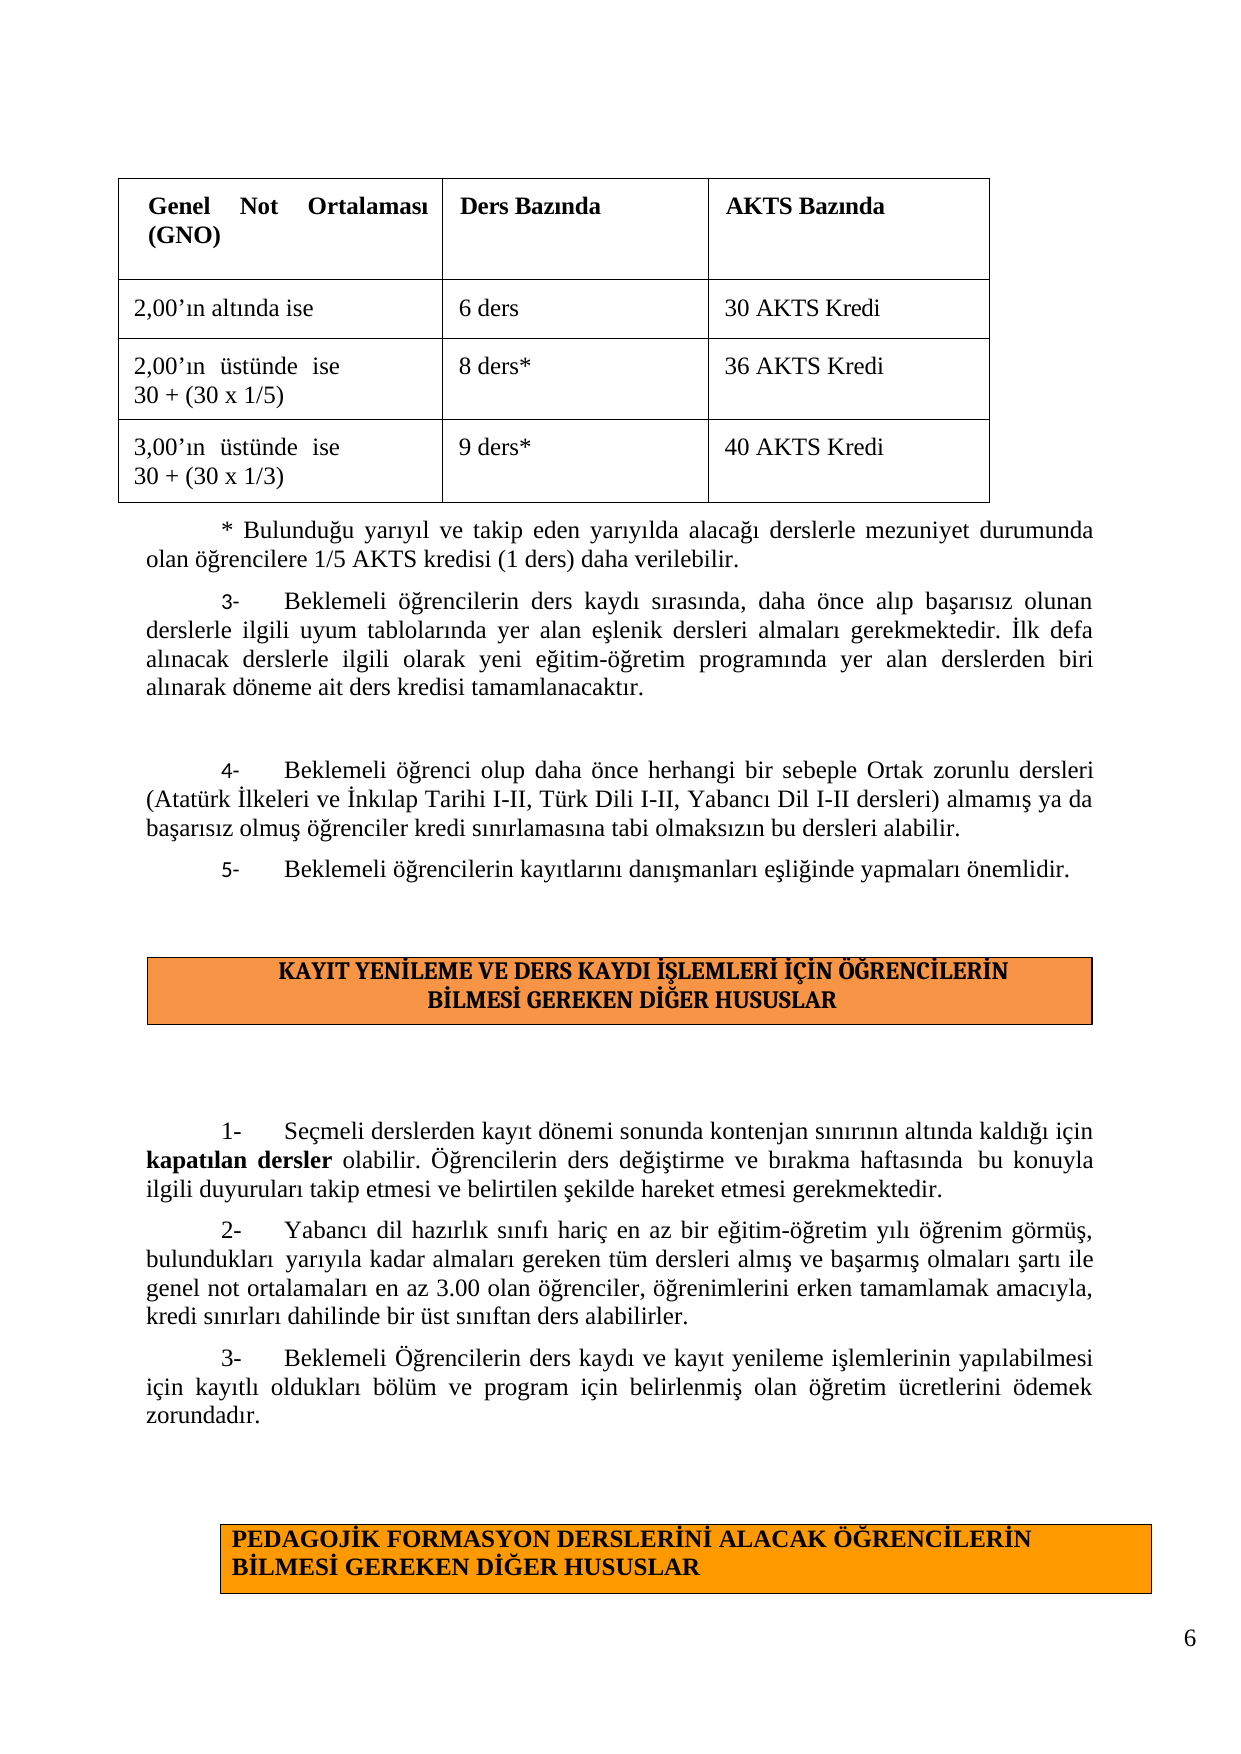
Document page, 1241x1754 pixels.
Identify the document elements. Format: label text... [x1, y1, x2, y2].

list Beklemeli öğrencilerin kayıtlarını danışmanları eşliğinde yapmaları önemlidir. [146, 854, 1094, 884]
table_cell 2,00’ın üstünde ise 30 + (30 x 1/5) [119, 339, 442, 419]
table_cell 3,00’ın üstünde ise 30 + (30 x 1/3) [119, 420, 442, 502]
list Beklemeli öğrencilerin ders kaydı sırasında, daha önce alıp başarısız olunan derslerle ilgili uyum tablolarında yer alan eşlenik dersleri almaları gerekmektedir. İlk defa alınacak derslerle ilgili olarak yeni eğitim-öğretim programında yer alan derslerden biri alınarak döneme ait ders kredisi tamamlanacaktır. [146, 586, 1094, 701]
list Beklemeli Öğrencilerin ders kaydı ve kayıt yenileme işlemlerinin yapılabilmesi için kayıtlı oldukları bölüm ve program için belirlenmiş olan öğretim ücretlerini ödemek zorundadır. [146, 1343, 1094, 1429]
text * Bulunduğu yarıyıl ve takip eden yarıyılda alacağı derslerle mezuniyet durumunda olan öğrencilere 1/5 AKTS kredisi (1 ders) daha verilebilir. [146, 516, 1094, 573]
table_cell 9 ders* [443, 420, 708, 502]
table_cell 6 ders [443, 280, 708, 338]
table_cell 30 AKTS Kredi [709, 280, 989, 338]
table_header AKTS Bazında [709, 179, 989, 279]
list Beklemeli öğrenci olup daha önce herhangi bir sebeple Ortak zorunlu dersleri (Atatürk İlkeleri ve İnkılap Tarihi I-II, Türk Dili I-II, Yabancı Dil I-II dersleri) almamış ya da başarısız olmuş öğrenciler kredi sınırlamasına tabi olmaksızın bu dersleri alabilir. [146, 755, 1094, 842]
list Seçmeli derslerden kayıt dönemi sonunda kontenjan sınırının altında kaldığı için kapatılan dersler olabilir. Öğrencilerin ders değiştirme ve bırakma haftasında bu konuyla ilgili duyuruları takip etmesi ve belirtilen şekilde hareket etmesi gerekmektedir. [146, 1116, 1094, 1202]
table_header Ders Bazında [443, 179, 708, 279]
table_header Genel Not Ortalaması (GNO) [119, 179, 442, 279]
table_cell 40 AKTS Kredi [709, 420, 989, 502]
table_cell 2,00’ın altında ise [119, 280, 442, 338]
table_cell 8 ders* [443, 339, 708, 419]
table_cell 36 AKTS Kredi [709, 339, 989, 419]
list Yabancı dil hazırlık sınıfı hariç en az bir eğitim-öğretim yılı öğrenim görmüş, bulundukları yarıyıla kadar almaları gereken tüm dersleri almış ve başarmış olmaları şartı ile genel not ortalamaları en az 3.00 olan öğrenciler, öğrenimlerini erken tamamlamak amacıyla, kredi sınırları dahilinde bir üst sınıftan ders alabilirler. [146, 1215, 1094, 1330]
